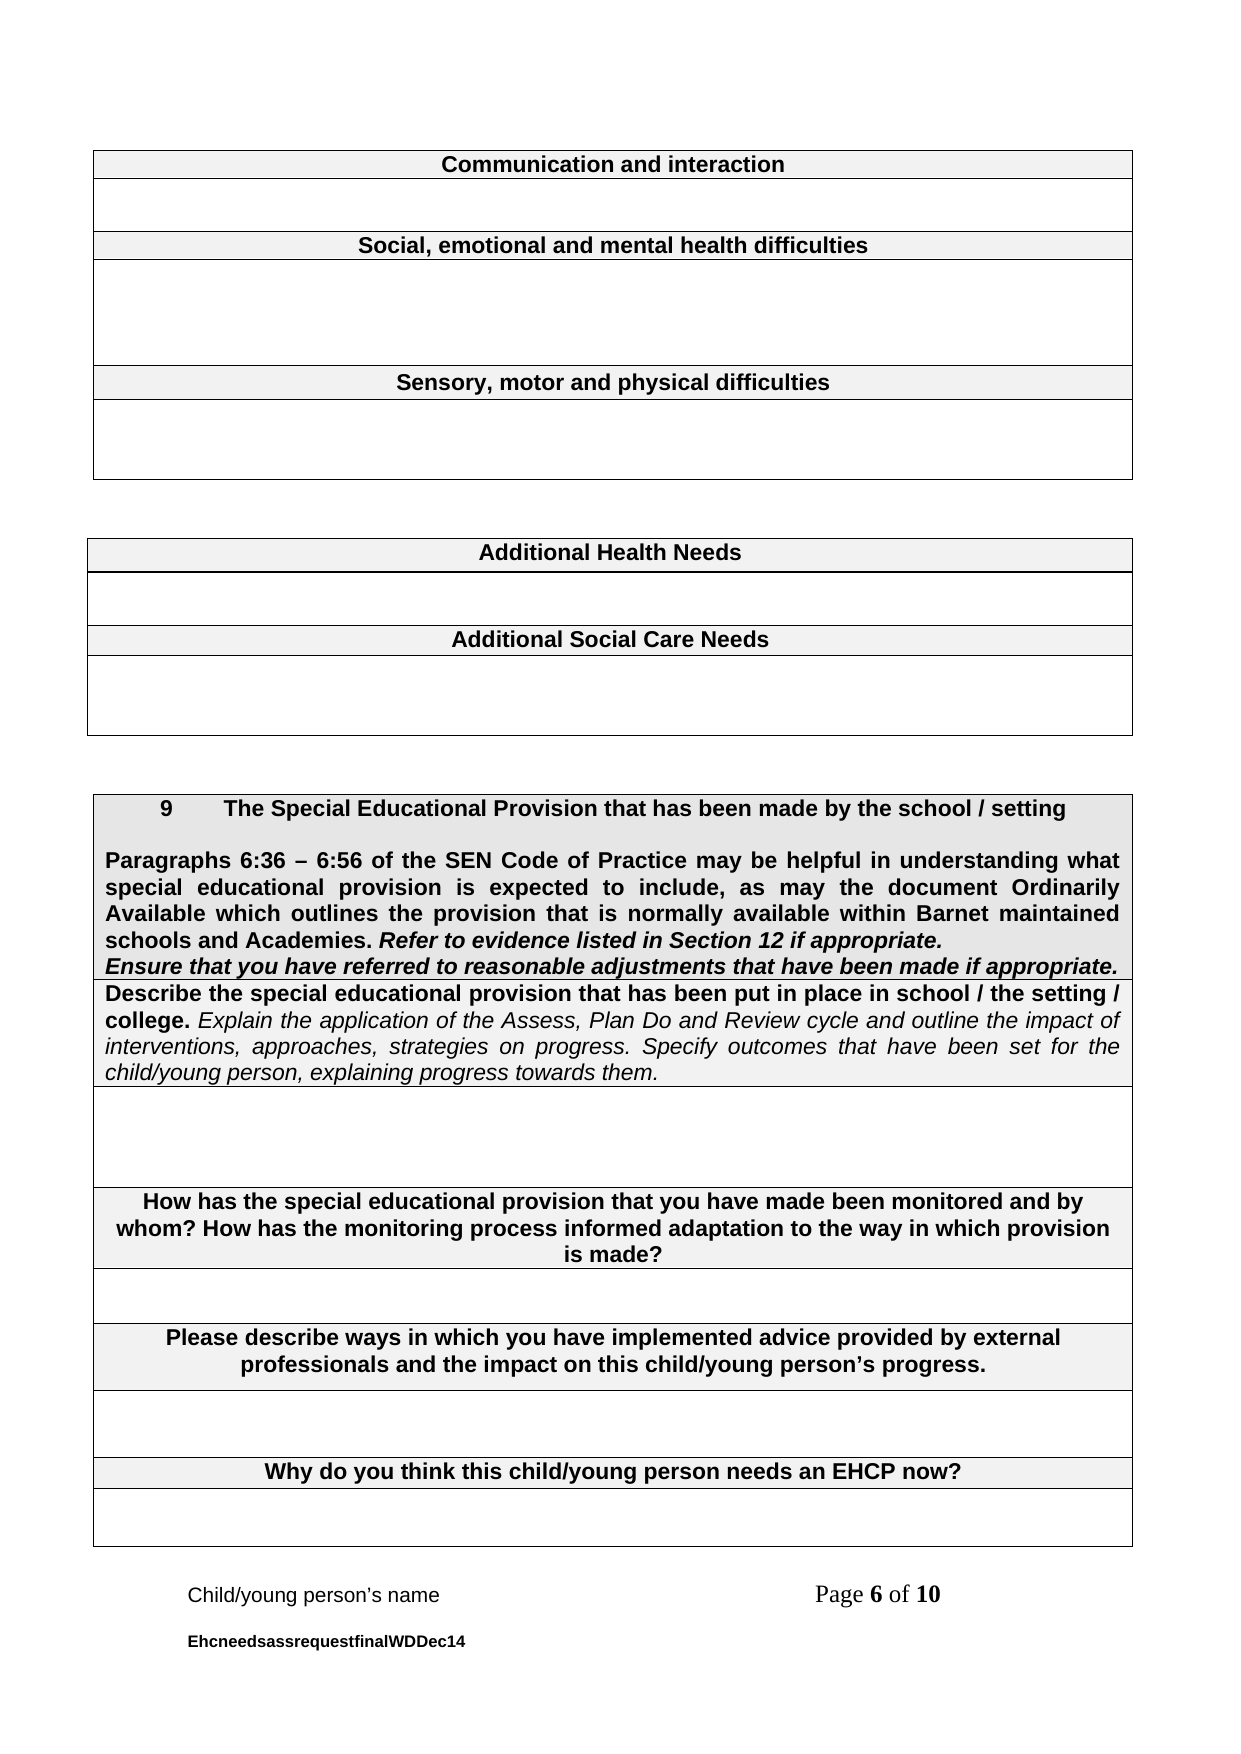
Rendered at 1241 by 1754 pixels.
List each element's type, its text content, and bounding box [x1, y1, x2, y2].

table_cell [88, 573, 1132, 625]
table_cell How has the special educational provision that you have made been monitored and by whom? How has the monitoring process informed adaptation to the way in which provision is made? [94, 1188, 1132, 1267]
table_cell [88, 656, 1132, 735]
table_cell [94, 260, 1132, 365]
table_cell [94, 1391, 1132, 1457]
table_header Additional Health Needs [88, 539, 1132, 571]
table_cell Why do you think this child/young person needs an EHCP now? [94, 1458, 1132, 1488]
table_cell Please describe ways in which you have implemented advice provided by external professionals and the impact on this child/young person’s progress. [94, 1324, 1132, 1390]
table_cell [94, 179, 1132, 231]
table_cell Sensory, motor and physical difficulties [94, 366, 1132, 399]
table_cell Additional Social Care Needs [88, 626, 1132, 655]
table_header 9 The Special Educational Provision that has been made by the school / setting Paragraphs 6:36 – 6:56 of the SEN Code of Practice may be helpful in understanding what special educational provision is expected to include, as may the document Ordinarily Available which outlines the provision that is normally available within Barnet maintained schools and Academies. Refer to evidence listed in Section 12 if appropriate. Ensure that you have referred to reasonable adjustments that have been made if appropriate. [94, 795, 1132, 979]
table_cell Communication and interaction [94, 151, 1132, 177]
table_cell [94, 1489, 1132, 1546]
table_cell Describe the special educational provision that has been put in place in school / the setting / college. Explain the application of the Assess, Plan Do and Review cycle and outline the impact of interventions, approaches, strategies on progress. Specify outcomes that have been set for the child/young person, explaining progress towards them. [659, 980, 1132, 1086]
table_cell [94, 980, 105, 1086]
table_cell [94, 400, 1132, 479]
table_cell [94, 1269, 1132, 1323]
table_cell Social, emotional and mental health difficulties [94, 232, 1132, 258]
table_cell [94, 1087, 1132, 1187]
